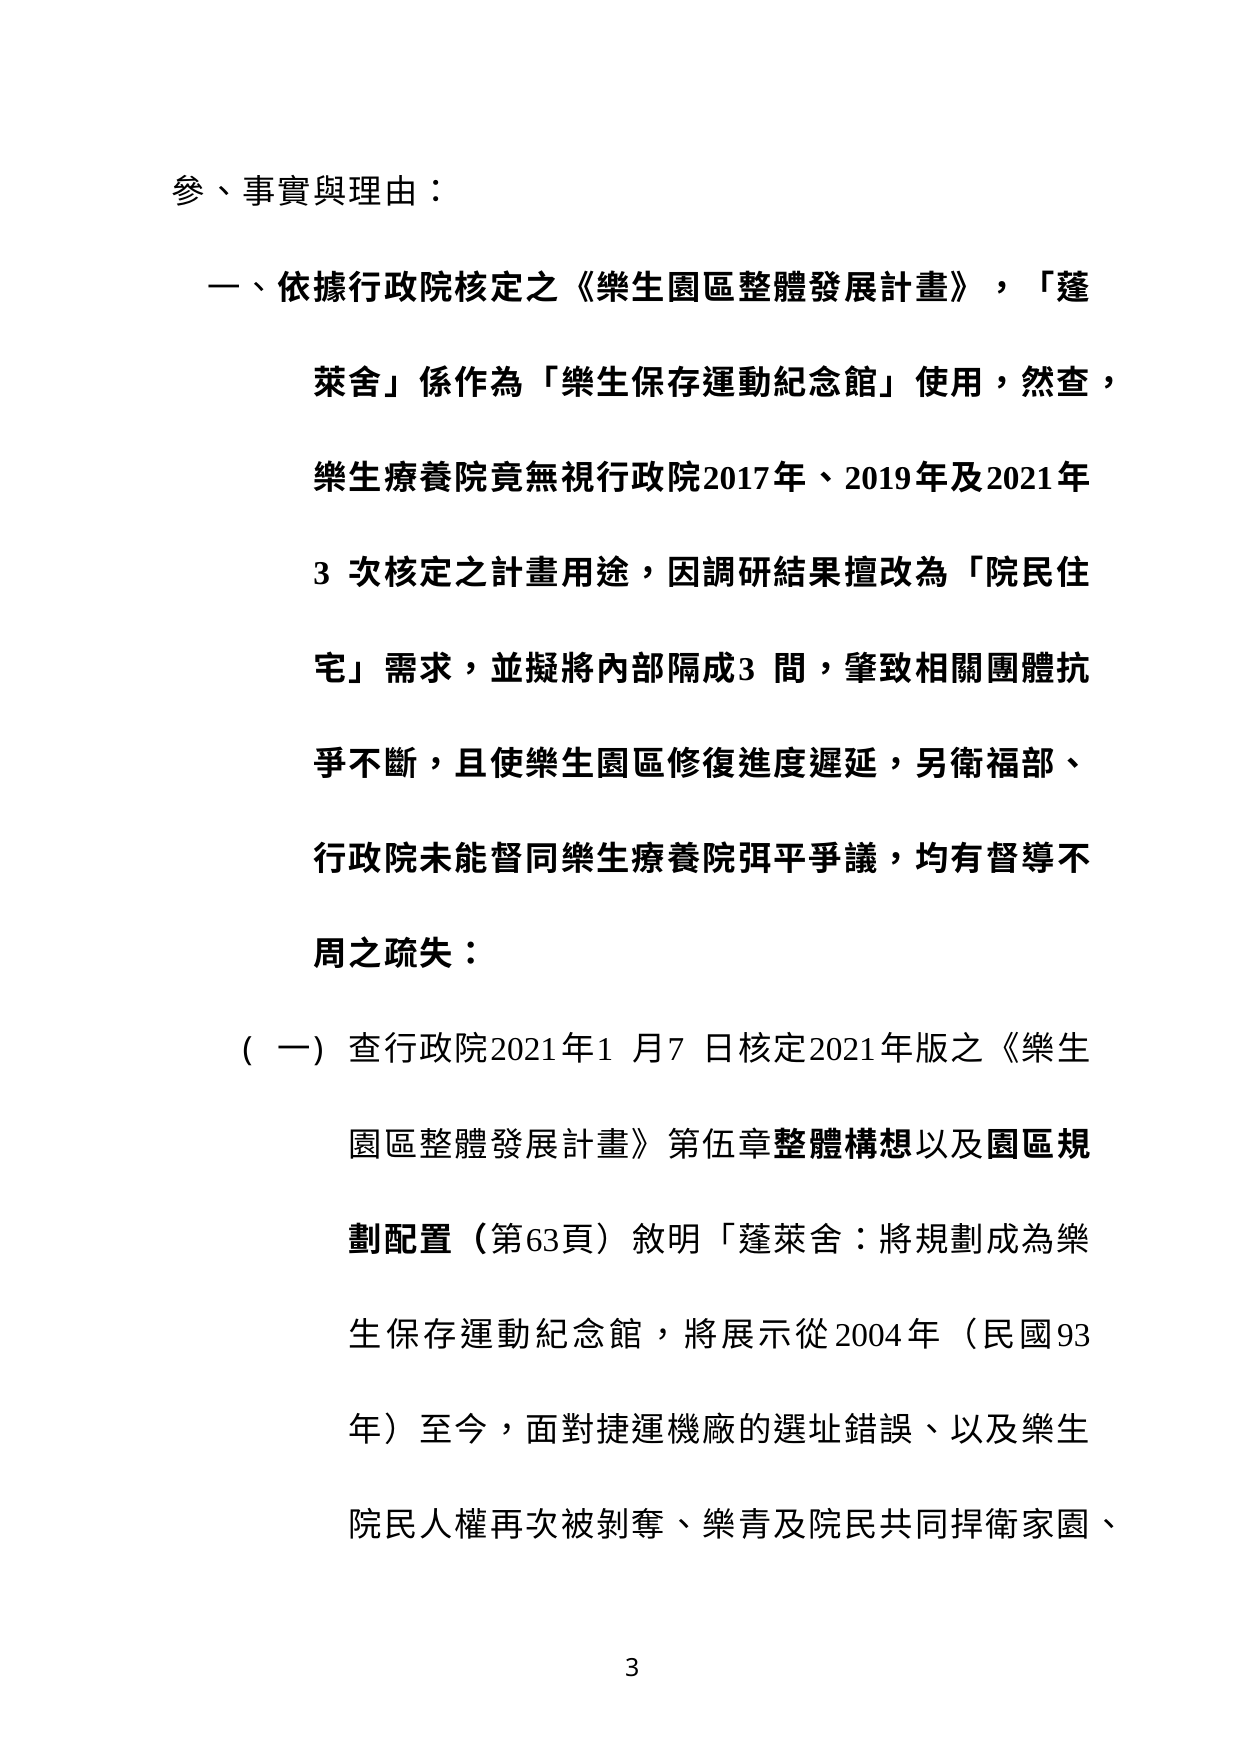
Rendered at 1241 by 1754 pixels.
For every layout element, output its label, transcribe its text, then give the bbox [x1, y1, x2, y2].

subtitle 事實與理由： [171, 142, 1092, 237]
subtitle 依據行政院核定之《樂生園區整體發展計畫》，「蓬萊舍」係作為「樂生保存運動紀念館」使用，然查，樂生療養院竟無視行政院2017年、2019年及2021年3次核定之計畫用途，因調研結果擅改為「院民住宅」需求，並擬將內部隔成3間，肇致相關團體抗爭不斷，且使樂生園區修復進度遲延，另衛福部、行政院未能督同樂生療養院弭平爭議，均有督導不周之疏失： [207, 237, 1092, 999]
